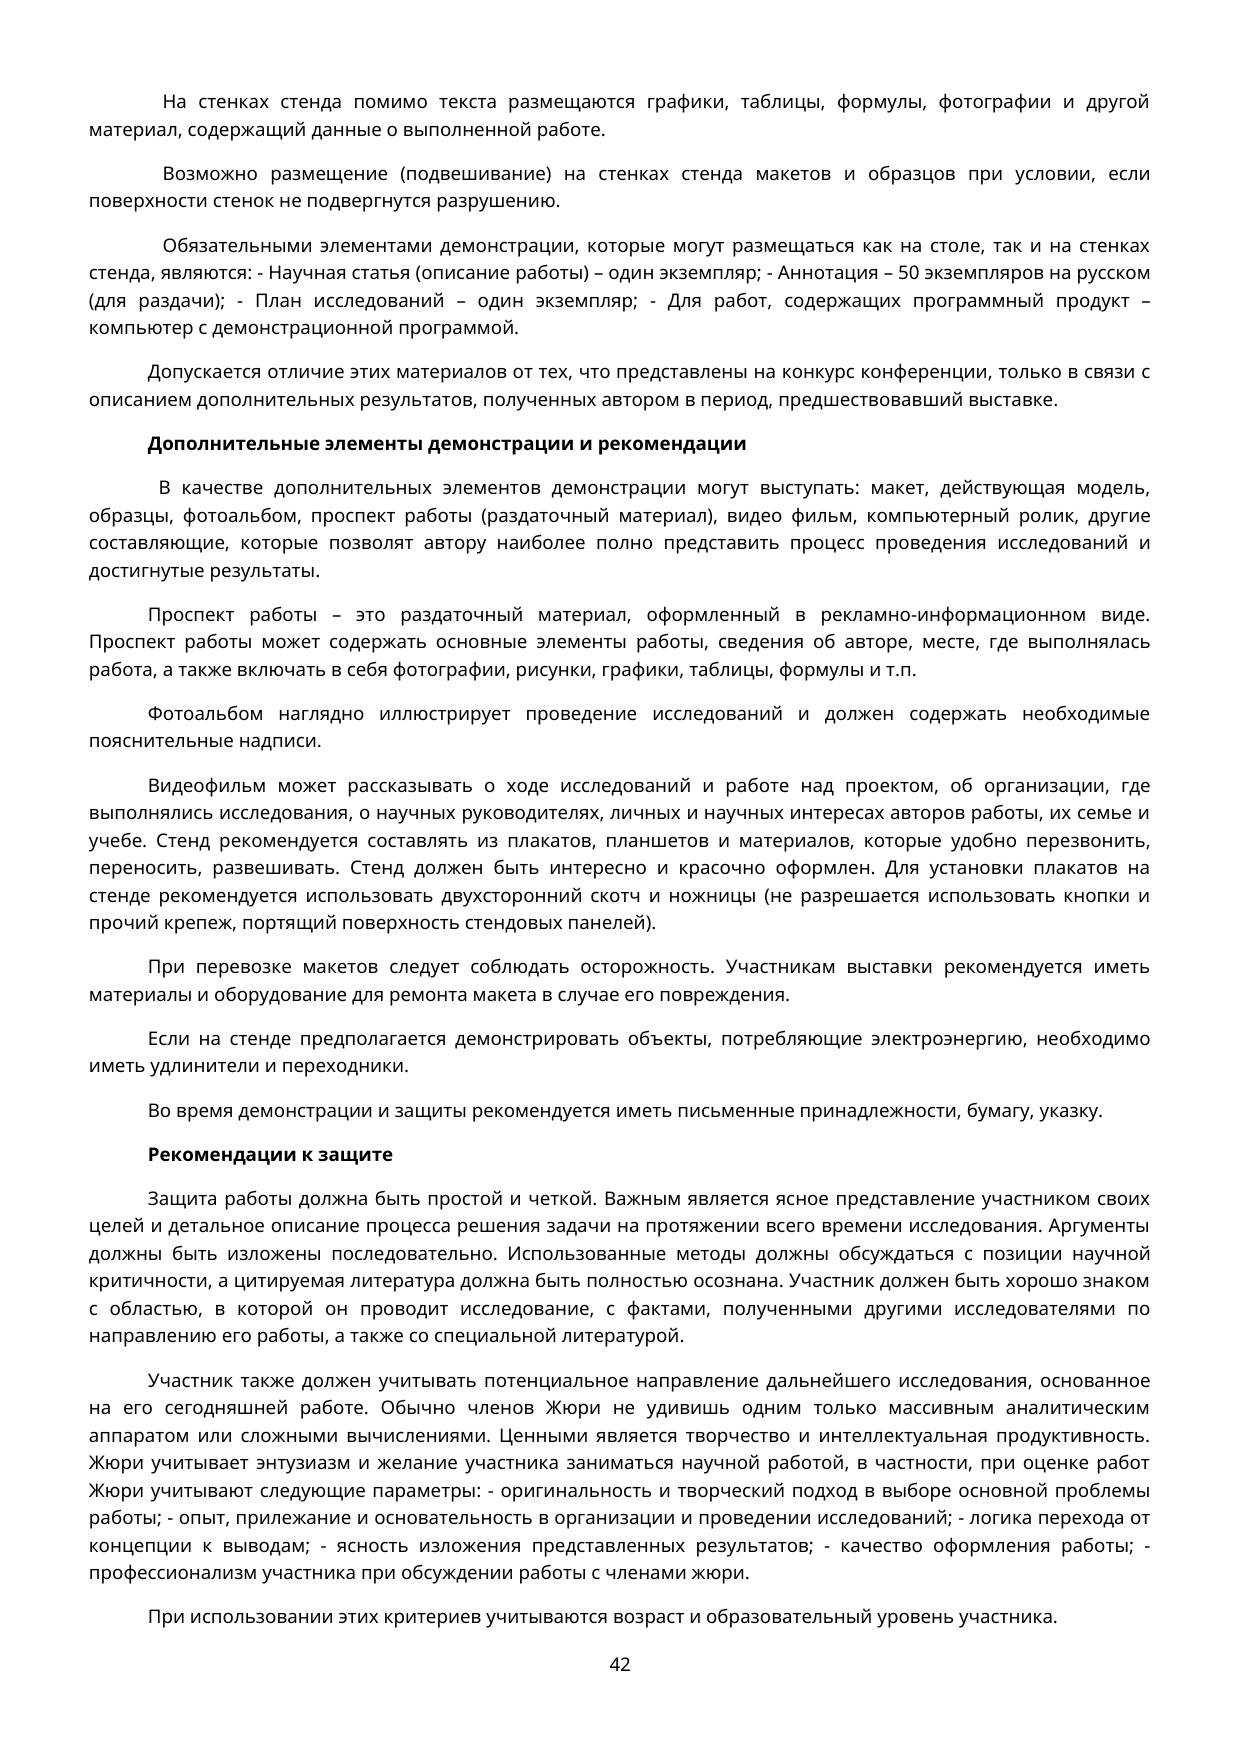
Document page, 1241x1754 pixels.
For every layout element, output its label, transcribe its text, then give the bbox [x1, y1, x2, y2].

text При использовании этих критериев учитываются возраст и образовательный уровень участника. [89, 1604, 1152, 1629]
text Проспект работы – это раздаточный материал, оформленный в рекламно-информационном виде. Проспект работы может содержать основные элементы работы, сведения об авторе, месте, где выполнялась работа, а также включать в себя фотографии, рисунки, графики, таблицы, формулы и т.п. [89, 601, 1152, 682]
text Защита работы должна быть простой и четкой. Важным является ясное представление участником своих целей и детальное описание процесса решения задачи на протяжении всего времени исследования. Аргументы должны быть изложены последовательно. Использованные методы должны обсуждаться с позиции научной критичности, а цитируемая литература должна быть полностью осознана. Участник должен быть хорошо знаком с областью, в которой он проводит исследование, с фактами, полученными другими исследователями по направлению его работы, а также со специальной литературой. [89, 1185, 1152, 1348]
text Дополнительные элементы демонстрации и рекомендации [89, 430, 1152, 456]
text Обязательными элементами демонстрации, которые могут размещаться как на столе, так и на стенках стенда, являются: - Научная статья (описание работы) – один экземпляр; - Аннотация – 50 экземпляров на русском (для раздачи); - План исследований – один экземпляр; - Для работ, содержащих программный продукт – компьютер с демонстрационной программой. [89, 232, 1152, 340]
text При перевозке макетов следует соблюдать осторожность. Участникам выставки рекомендуется иметь материалы и оборудование для ремонта макета в случае его повреждения. [89, 954, 1152, 1007]
text Если на стенде предполагается демонстрировать объекты, потребляющие электроэнергию, необходимо иметь удлинители и переходники. [89, 1025, 1152, 1078]
text Участник также должен учитывать потенциальное направление дальнейшего исследования, основанное на его сегодняшней работе. Обычно членов Жюри не удивишь одним только массивным аналитическим аппаратом или сложными вычислениями. Ценными является творчество и интеллектуальная продуктивность. Жюри учитывает энтузиазм и желание участника заниматься научной работой, в частности, при оценке работ Жюри учитывают следующие параметры: - оригинальность и творческий подход в выборе основной проблемы работы; - опыт, прилежание и основательность в организации и проведении исследований; - логика перехода от концепции к выводам; - ясность изложения представленных результатов; - качество оформления работы; - профессионализм участника при обсуждении работы с членами жюри. [89, 1367, 1152, 1585]
text Видеофильм может рассказывать о ходе исследований и работе над проектом, об организации, где выполнялись исследования, о научных руководителях, личных и научных интересах авторов работы, их семье и учебе. Стенд рекомендуется составлять из плакатов, планшетов и материалов, которые удобно перезвонить, переносить, развешивать. Стенд должен быть интересно и красочно оформлен. Для установки плакатов на стенде рекомендуется использовать двухсторонний скотч и ножницы (не разрешается использовать кнопки и прочий крепеж, портящий поверхность стендовых панелей). [89, 772, 1152, 935]
text Фотоальбом наглядно иллюстрирует проведение исследований и должен содержать необходимые пояснительные надписи. [89, 700, 1152, 753]
text В качестве дополнительных элементов демонстрации могут выступать: макет, действующая модель, образцы, фотоальбом, проспект работы (раздаточный материал), видео фильм, компьютерный ролик, другие составляющие, которые позволят автору наиболее полно представить процесс проведения исследований и достигнутые результаты. [89, 474, 1152, 582]
text Возможно размещение (подвешивание) на стенках стенда макетов и образцов при условии, если поверхности стенок не подвергнутся разрушению. [89, 160, 1152, 213]
text На стенках стенда помимо текста размещаются графики, таблицы, формулы, фотографии и другой материал, содержащий данные о выполненной работе. [89, 89, 1152, 142]
text Рекомендации к защите [89, 1141, 1152, 1167]
text Во время демонстрации и защиты рекомендуется иметь письменные принадлежности, бумагу, указку. [89, 1097, 1152, 1122]
text Допускается отличие этих материалов от тех, что представлены на конкурс конференции, только в связи с описанием дополнительных результатов, полученных автором в период, предшествовавший выставке. [89, 359, 1152, 412]
